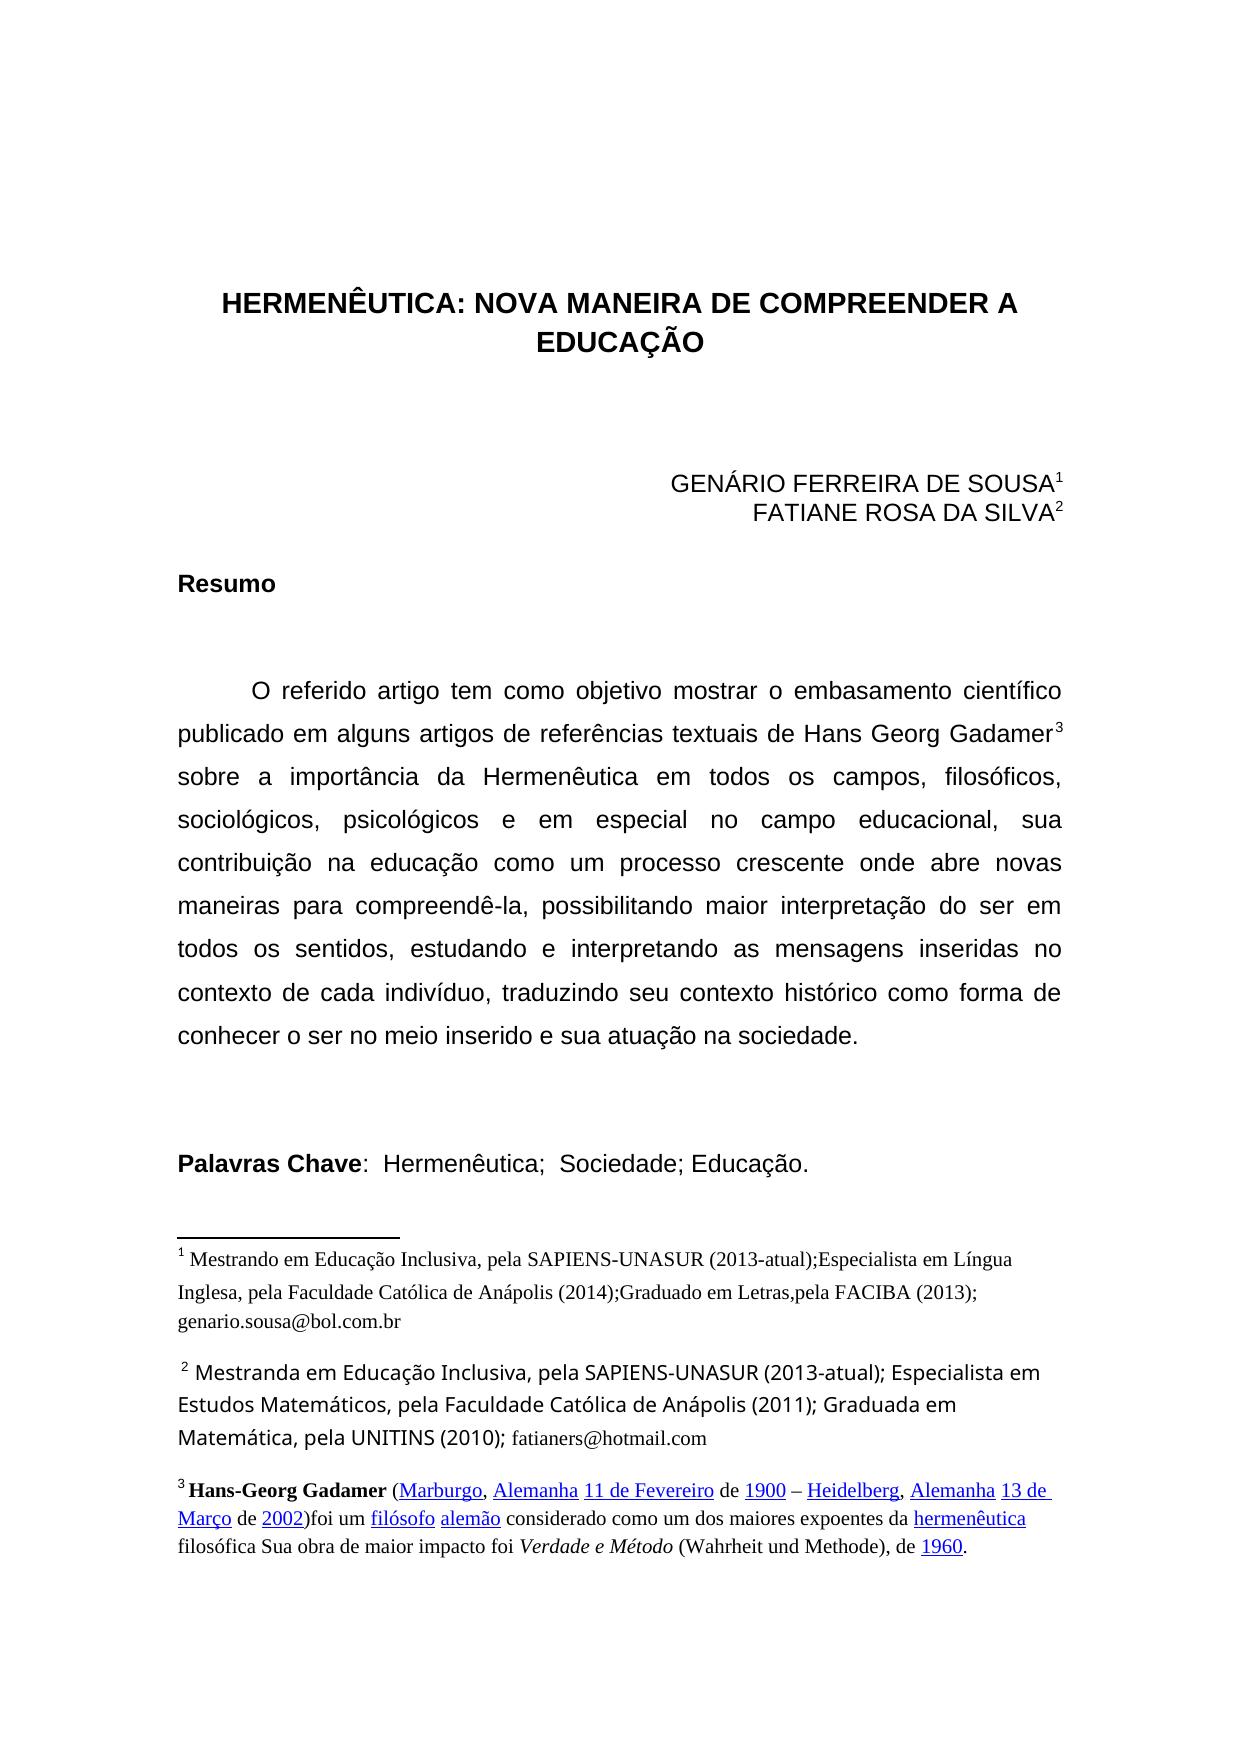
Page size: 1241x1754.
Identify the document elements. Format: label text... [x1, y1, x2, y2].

text Palavras Chave: Hermenêutica; Sociedade; Educação. [177, 1148, 1063, 1177]
text GENÁRIO FERREIRA DE SOUSA [177, 469, 1063, 498]
subtitle HERMENÊUTICA: NOVA MANEIRA DE COMPREENDER A EDUCAÇÃO [177, 286, 1063, 358]
text FATIANE ROSA DA SILVA2 [177, 498, 1063, 527]
text O referido artigo tem como objetivo mostrar o embasamento científico publicado em alguns artigos de referências textuais de Hans Georg Gadamer3 sobre a importância da Hermenêutica em todos os campos, filosóficos, sociológicos, psicológicos e em especial no campo educacional, sua contribuição na educação como um processo crescente onde abre novas maneiras para compreendê-la, possibilitando maior interpretação do ser em todos os sentidos, estudando e interpretando as mensagens inseridas no contexto de cada indivíduo, traduzindo seu contexto histórico como forma de conhecer o ser no meio inserido e sua atuação na sociedade. [177, 676, 1063, 1049]
text Resumo [177, 569, 1063, 597]
